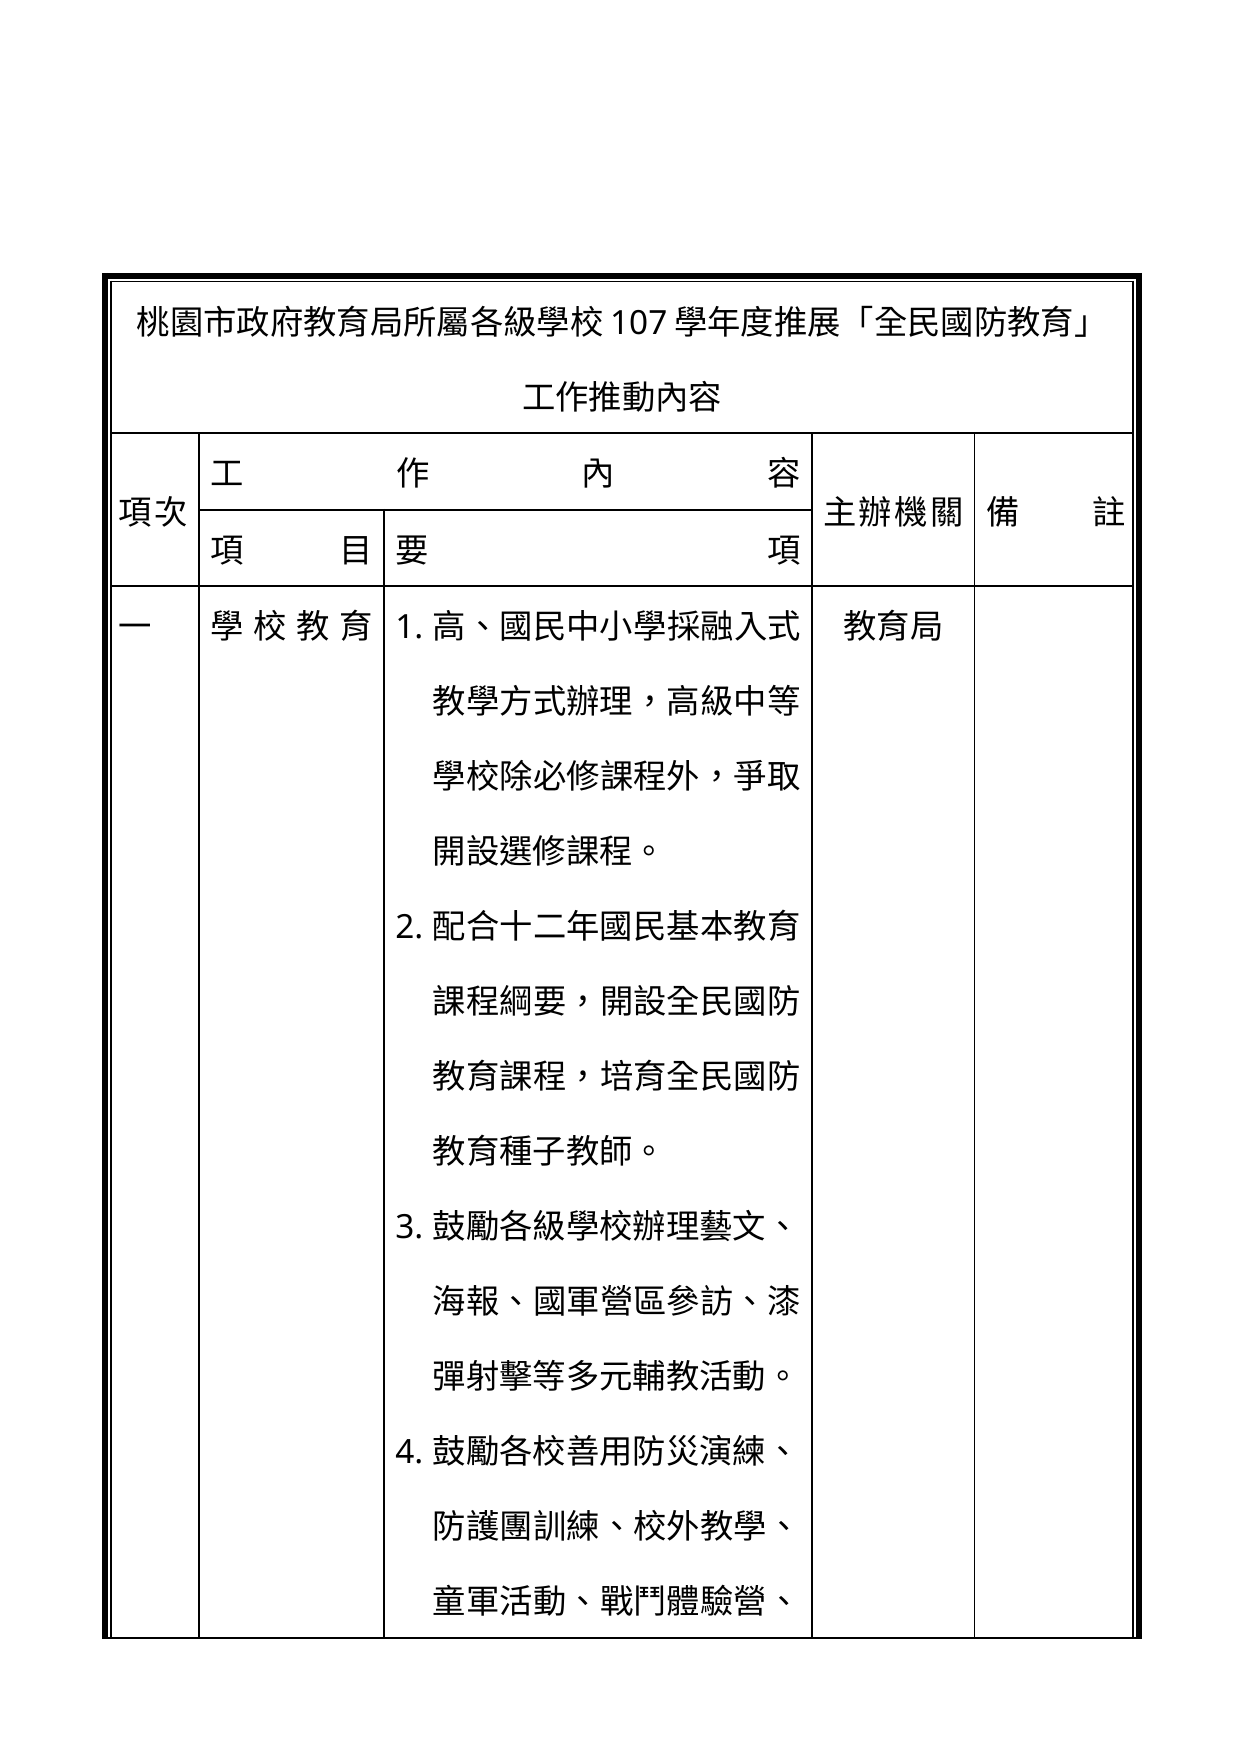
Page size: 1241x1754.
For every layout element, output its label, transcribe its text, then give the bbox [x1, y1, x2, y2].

table_cell 項次 [112, 434, 198, 585]
table_cell 教育局 [813, 587, 974, 1637]
table_cell 工作內容 [200, 434, 811, 509]
table_cell 項目 [200, 511, 383, 585]
table_cell 主辦機關 [813, 434, 974, 585]
table_cell 備註 [975, 434, 1132, 585]
table_cell 學校教育 [200, 587, 383, 1637]
table_cell 一 [112, 587, 198, 1637]
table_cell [385, 587, 811, 1637]
table_cell [975, 587, 1132, 1637]
table_header 桃園市政府教育局所屬各級學校107學年度推展「全民國防教育」 工作推動內容 [112, 282, 1132, 432]
table_cell 要項 [385, 511, 811, 585]
